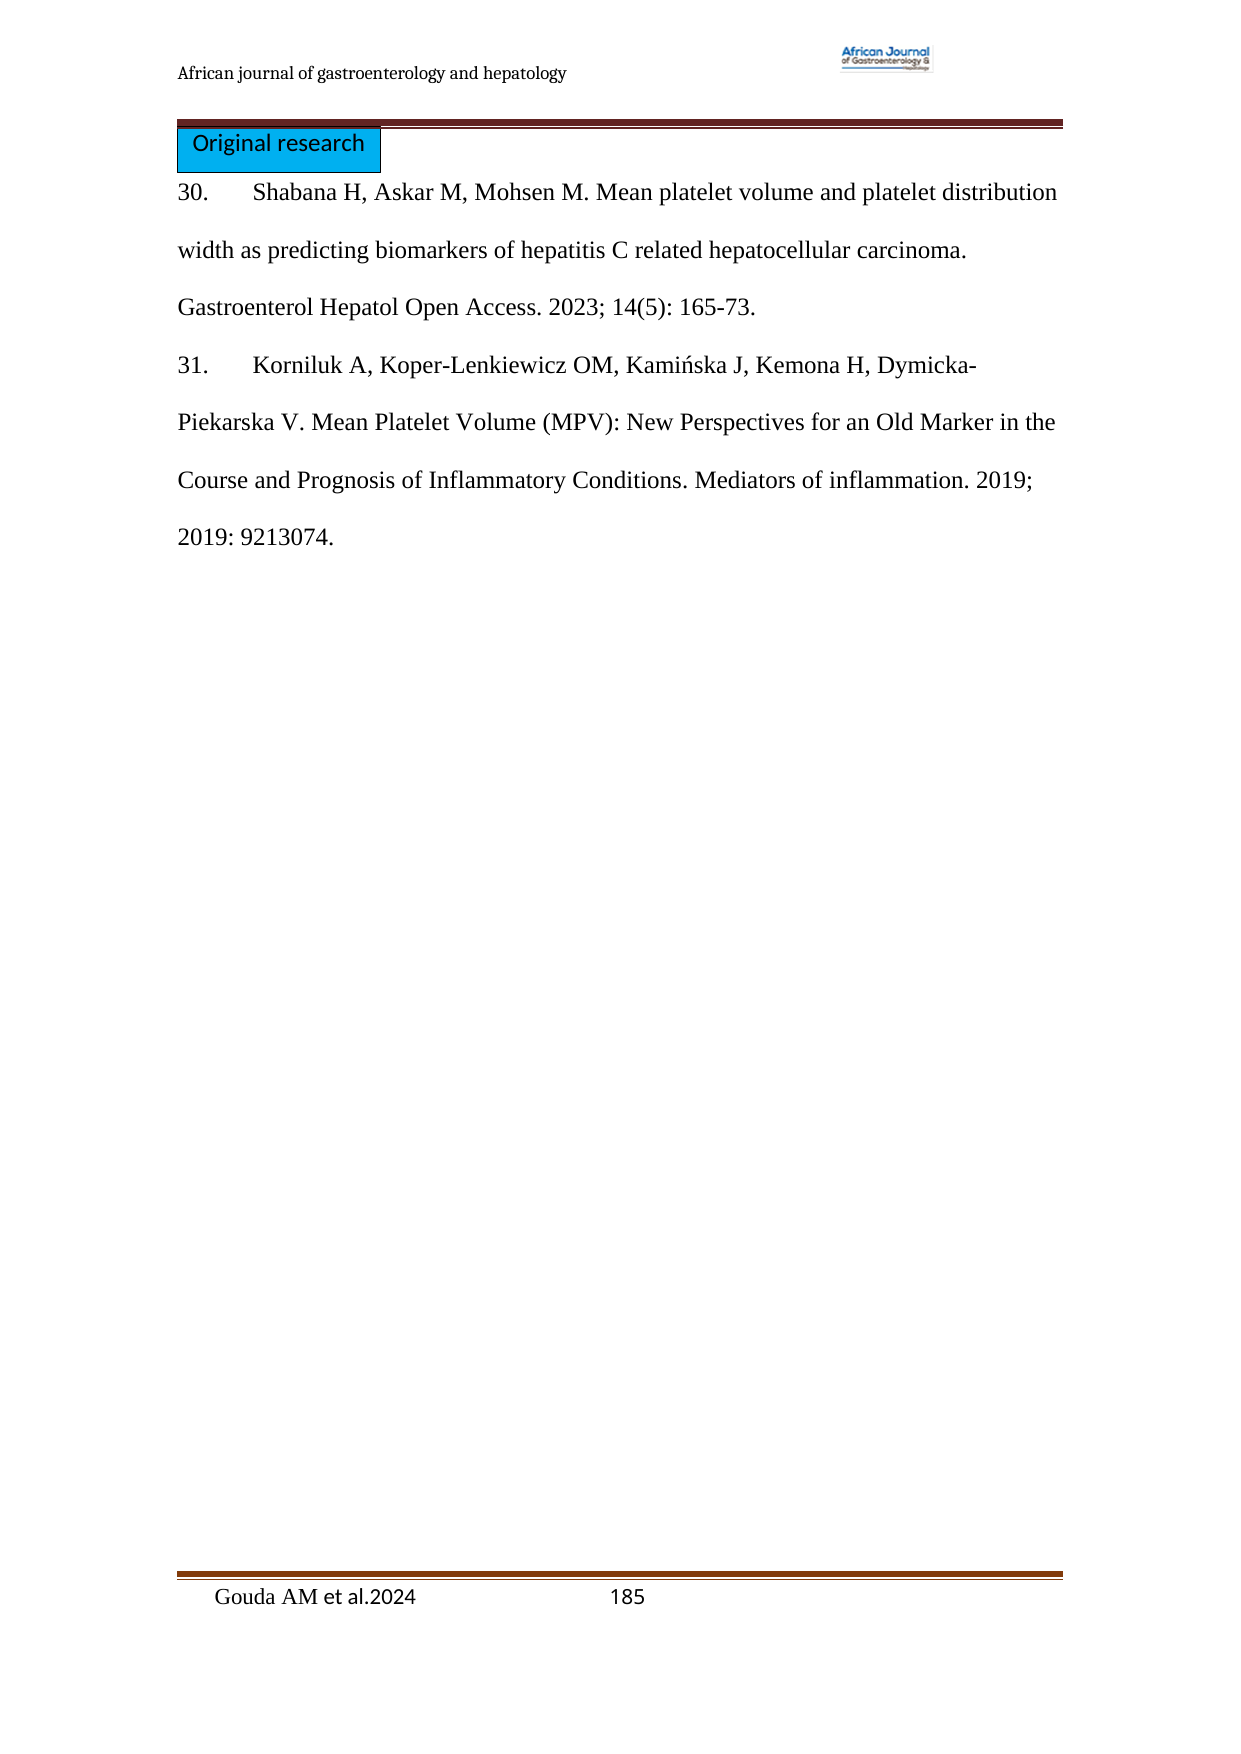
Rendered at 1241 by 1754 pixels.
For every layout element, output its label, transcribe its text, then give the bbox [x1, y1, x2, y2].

text 30. Shabana H, Askar M, Mohsen M. Mean platelet volume and platelet distribution width as predicting biomarkers of hepatitis C related hepatocellular carcinoma. Gastroenterol Hepatol Open Access. 2023; 14(5): 165-73. [177, 177, 1063, 321]
text 31. Korniluk A, Koper-Lenkiewicz OM, Kamińska J, Kemona H, Dymicka-Piekarska V. Mean Platelet Volume (MPV): New Perspectives for an Old Marker in the Course and Prognosis of Inflammatory Conditions. Mediators of inflammation. 2019; 2019: 9213074. [177, 350, 1063, 551]
picture [839, 45, 1078, 80]
